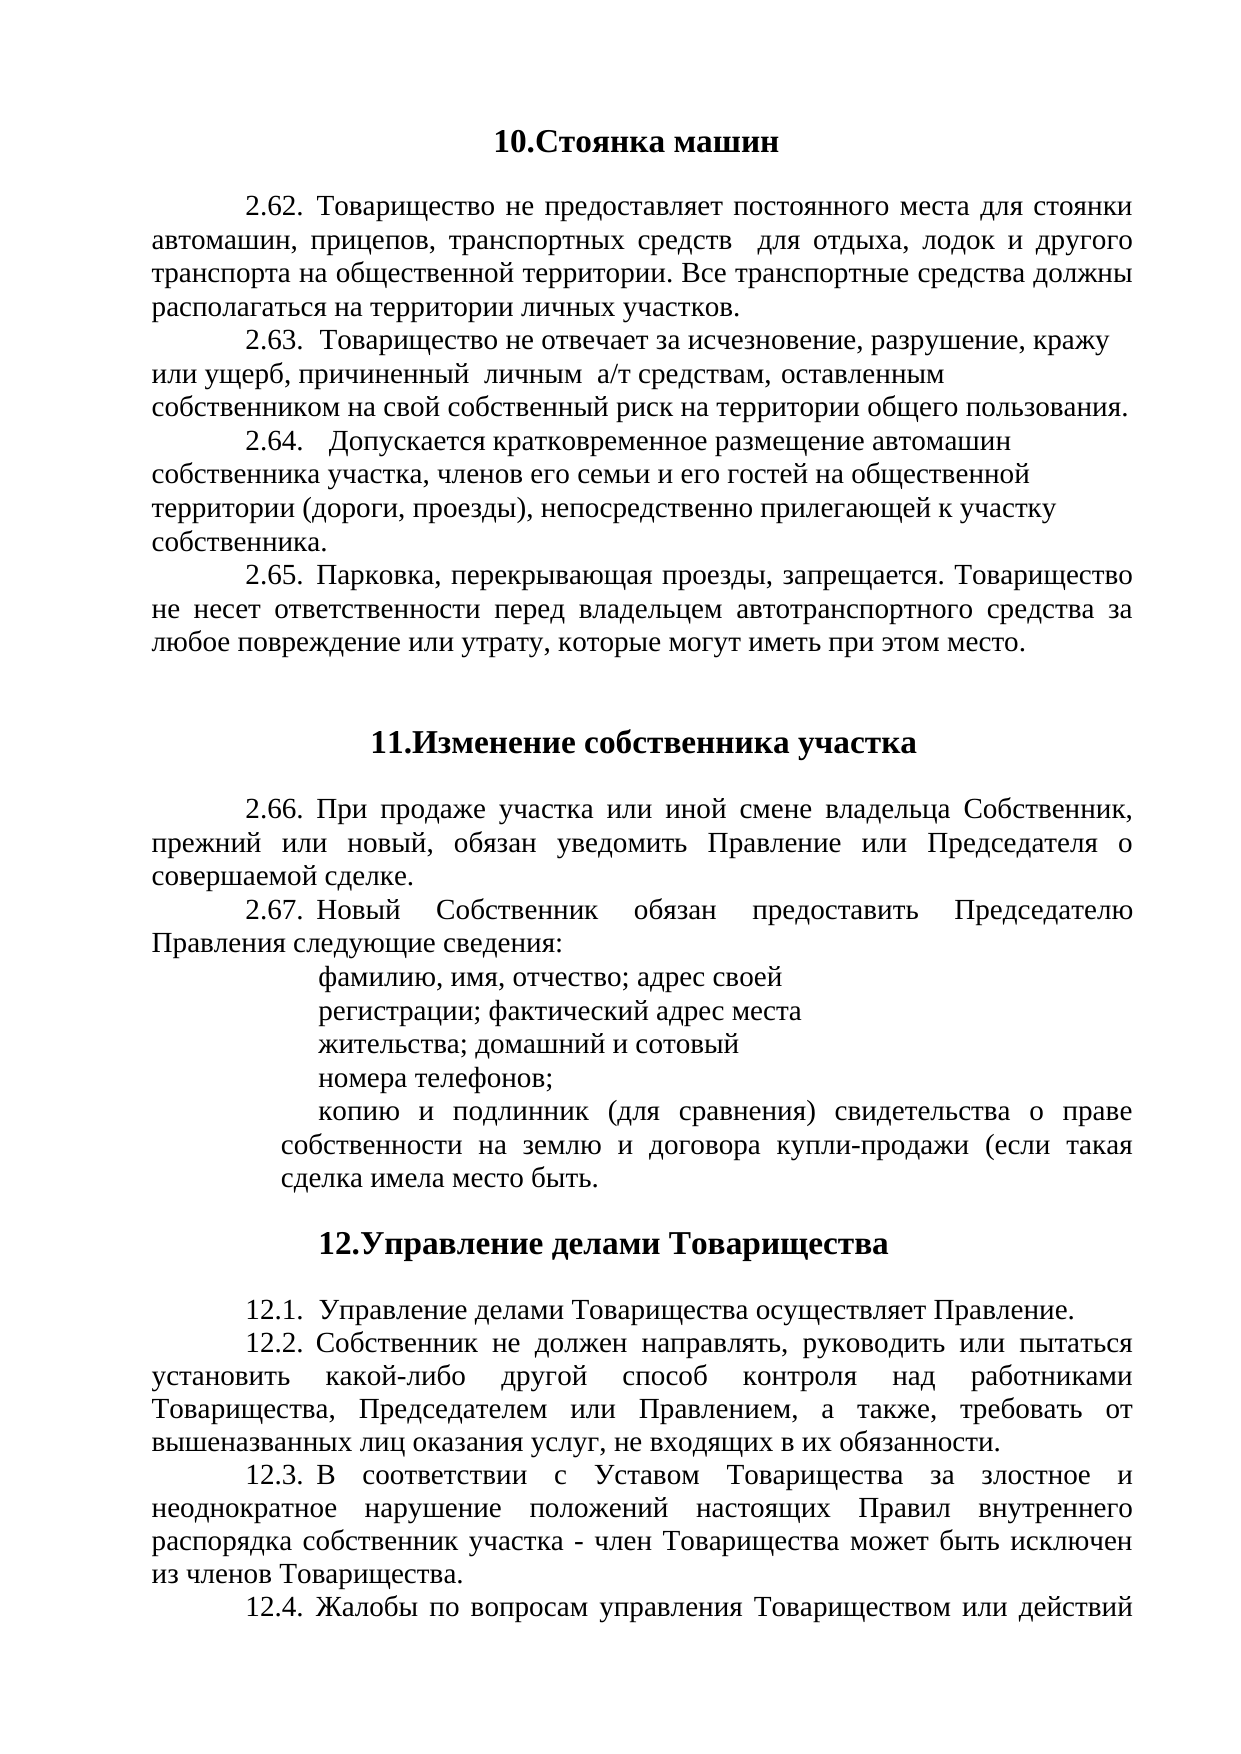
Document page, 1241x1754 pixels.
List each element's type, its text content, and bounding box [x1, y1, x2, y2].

text 12.Управление делами Товарищества [151, 1228, 1133, 1261]
list В соответствии с Уставом Товарищества за злостное и неоднократное нарушение положений настоящих Правил внутреннего распорядка собственник участка - член Товарищества может быть исключен из членов Товарищества. [151, 1458, 1133, 1590]
text копию и подлинник (для сравнения) свидетельства о праве собственности на землю и договора купли-продажи (если такая сделка имела место быть. [281, 1094, 1133, 1194]
list Товарищество не отвечает за исчезновение, разрушение, кражу [151, 323, 1133, 357]
text 10.Стоянка машин [151, 126, 1133, 159]
text или ущерб, причиненный личным а/т средствам, оставленным собственником на свой собственный риск на территории общего пользования. [151, 357, 1133, 424]
list Парковка, перекрывающая проезды, запрещается. Товарищество не несет ответственности перед владельцем автотранспортного средства за любое повреждение или утрату, которые могут иметь при этом место. [151, 558, 1133, 658]
list Собственник не должен направлять, руководить или пытаться установить какой-либо другой способ контроля над работниками Товарищества, Председателем или Правлением, а также, требовать от вышеназванных лиц оказания услуг, не входящих в их обязанности. [151, 1326, 1133, 1458]
text 11.Изменение собственника участка [370, 727, 1133, 761]
text фамилию, имя, отчество; адрес своей регистрации; фактический адрес места жительства; домашний и сотовый номера телефонов; [318, 960, 823, 1094]
list Допускается кратковременное размещение автомашин собственника участка, членов его семьи и его гостей на общественной территории (дороги, проезды), непосредственно прилегающей к участку собственника. [151, 424, 1133, 558]
list При продаже участка или иной смене владельца Собственник, прежний или новый, обязан уведомить Правление или Председателя о совершаемой сделке. [151, 792, 1133, 893]
list Новый Собственник обязан предоставить Председателю Правления следующие сведения: [151, 893, 1133, 960]
list Товарищество не предоставляет постоянного места для стоянки автомашин, прицепов, транспортных средств для отдыха, лодок и другого транспорта на общественной территории. Все транспортные средства должны располагаться на территории личных участков. [151, 189, 1133, 323]
list Управление делами Товарищества осуществляет Правление. [151, 1293, 1133, 1326]
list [151, 1590, 1133, 1623]
